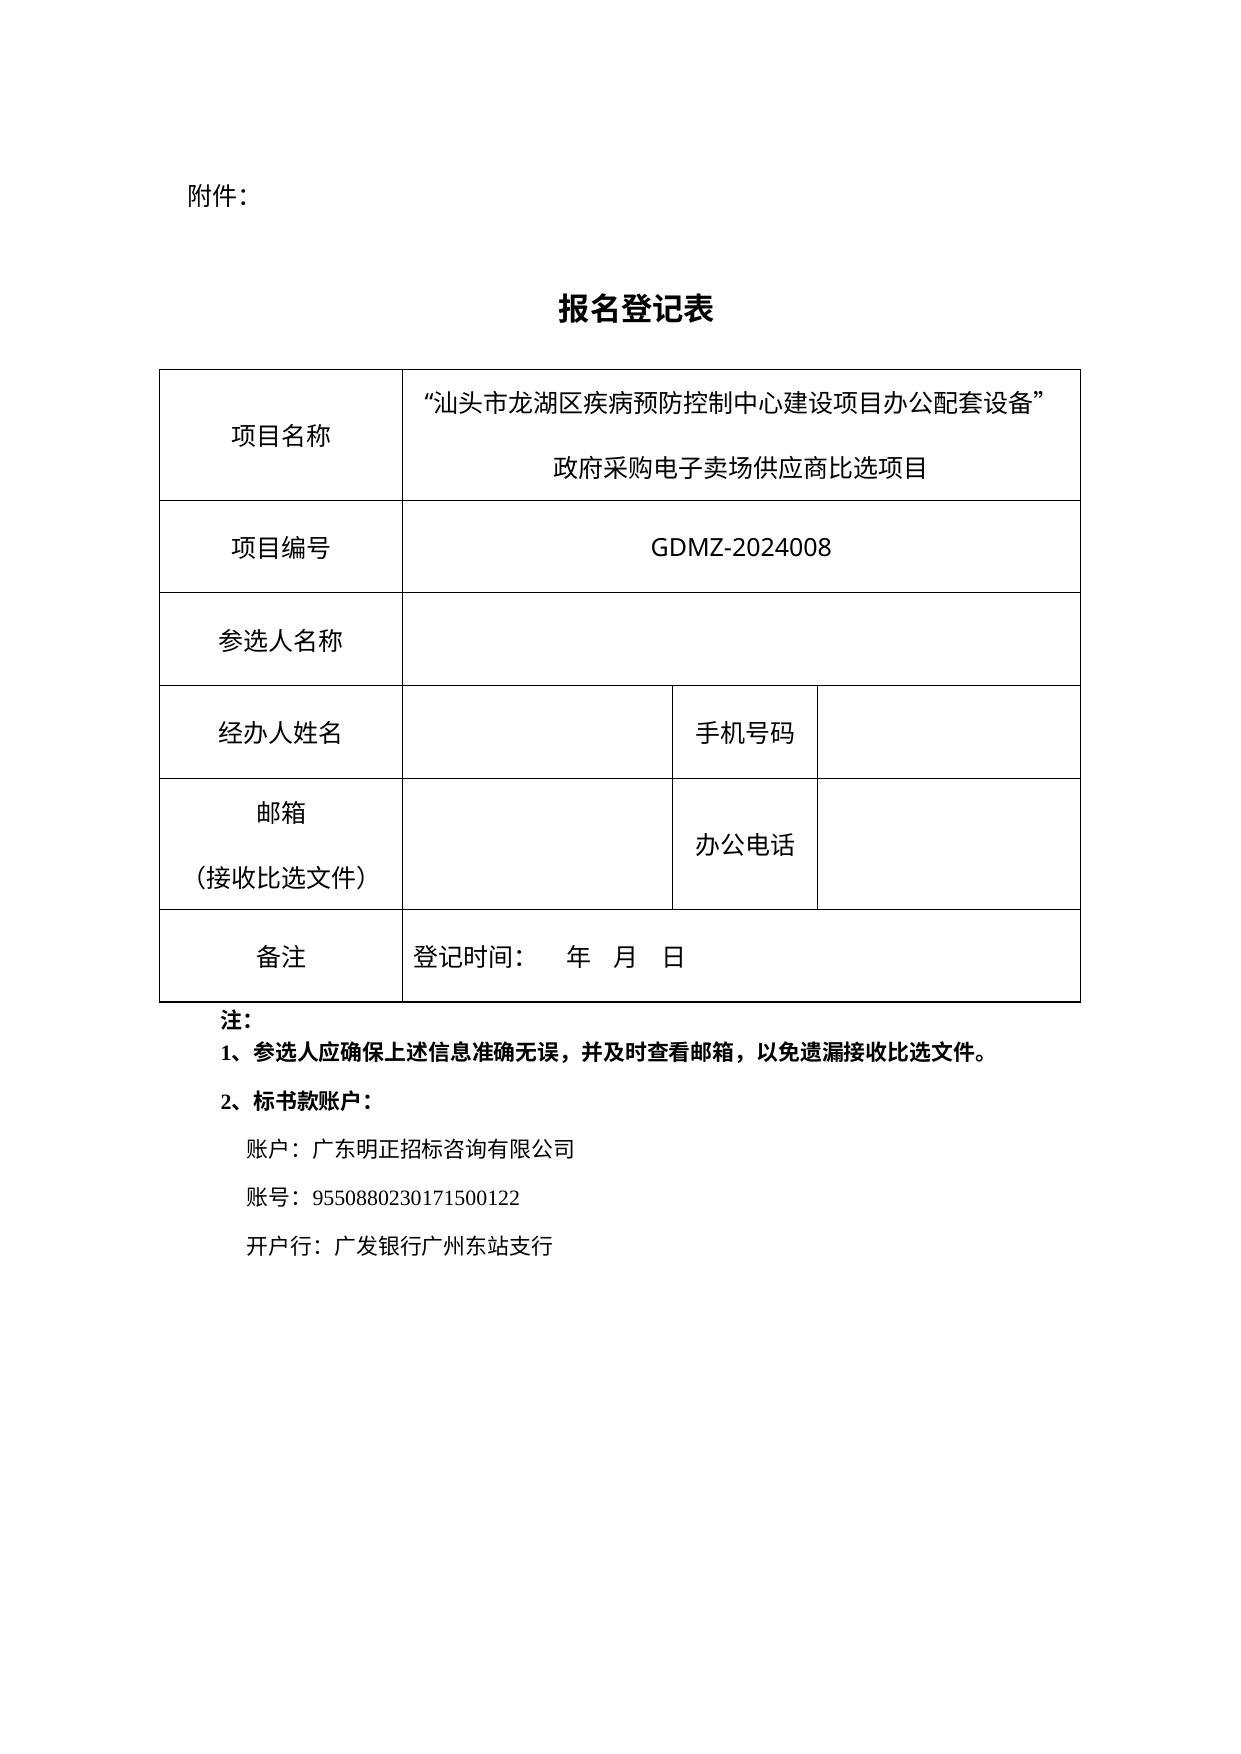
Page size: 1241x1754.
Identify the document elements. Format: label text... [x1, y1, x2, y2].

table_cell 手机号码 [673, 686, 817, 778]
text 账户：广东明正招标咨询有限公司 [187, 1132, 1053, 1164]
table_cell 办公电话 [673, 779, 817, 909]
table_cell [403, 593, 1080, 685]
text 1、参选人应确保上述信息准确无误，并及时查看邮箱，以免遗漏接收比选文件。 [187, 1035, 1053, 1067]
table_cell 备注 [160, 910, 402, 1001]
table_cell 登记时间： 年 月 日 [403, 910, 1080, 1001]
table_cell 邮箱 （接收比选文件） [160, 779, 402, 909]
table_cell [818, 779, 1080, 909]
table_cell 项目编号 [160, 501, 402, 592]
text 报名登记表 [187, 274, 1053, 339]
table_header “汕头市龙湖区疾病预防控制中心建设项目办公配套设备”政府采购电子卖场供应商比选项目 [403, 370, 1080, 499]
table_cell [403, 779, 672, 909]
table_header 项目名称 [160, 370, 402, 499]
table_cell 经办人姓名 [160, 686, 402, 778]
text 2、标书款账户： [187, 1083, 1053, 1116]
text 账号：9550880230171500122 [187, 1180, 1053, 1212]
text 注： [187, 1003, 1053, 1035]
table_cell GDMZ-2024008 [403, 501, 1080, 592]
text 附件： [187, 162, 1053, 227]
table_cell [818, 686, 1080, 778]
table_cell [403, 686, 672, 778]
table_cell 参选人名称 [160, 593, 402, 685]
text 开户行：广发银行广州东站支行 [187, 1228, 1053, 1261]
